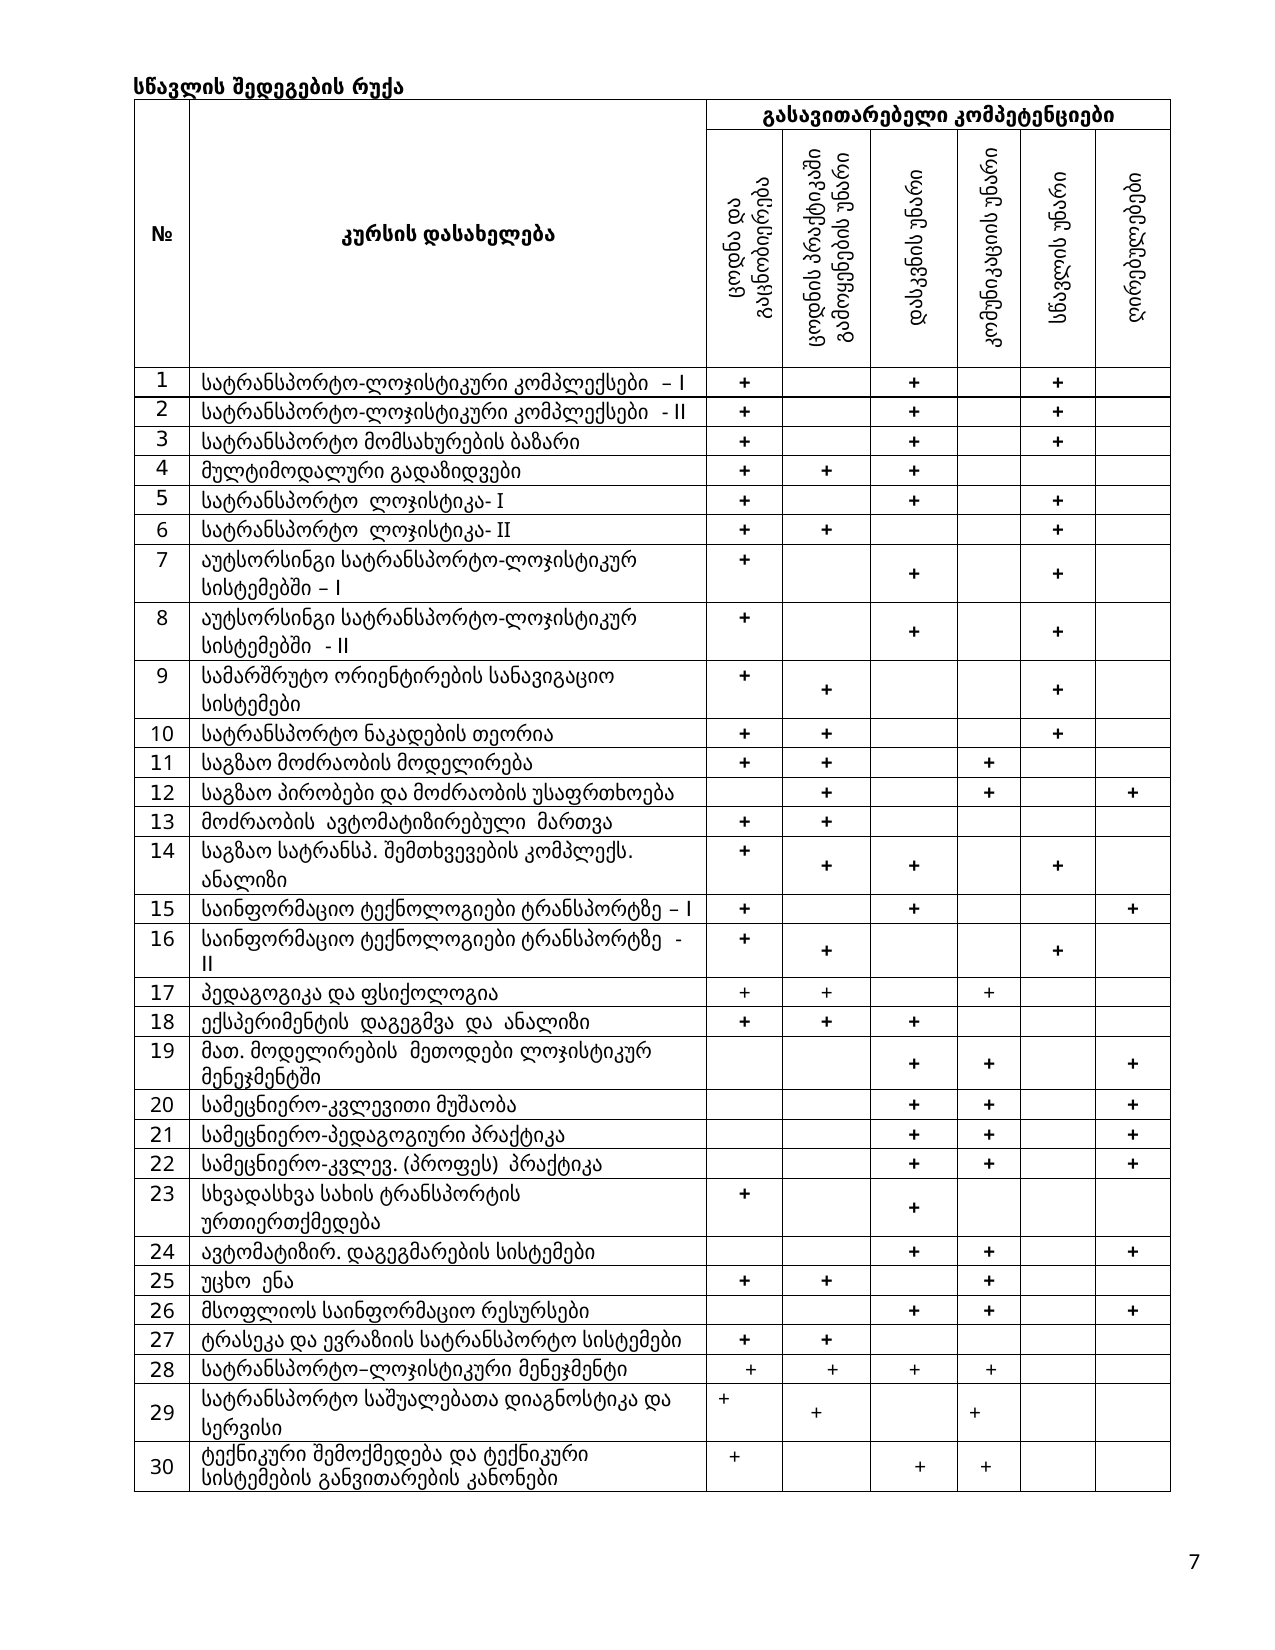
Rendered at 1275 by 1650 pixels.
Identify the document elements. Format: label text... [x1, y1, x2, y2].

table_cell [1021, 978, 1095, 1006]
table_cell [783, 486, 870, 514]
table_cell უცხო ენა [190, 1266, 706, 1295]
table_cell 2 [135, 398, 189, 426]
table_cell 22 [135, 1149, 189, 1178]
text სწავლის შედეგების რუქა [133, 75, 1200, 99]
table_cell საგზაო სატრანსპ. შემთხვევების კომპლექს. ანალიზი [190, 837, 706, 893]
table_cell მულტიმოდალური გადაზიდვები [190, 456, 706, 485]
table_cell + [707, 1007, 782, 1036]
table_cell + [707, 368, 782, 396]
table_cell + [783, 1266, 870, 1295]
table_cell სატრანსპორტო ლოჯისტიკა- I [190, 486, 706, 514]
table_cell 12 [135, 778, 189, 806]
table_cell ავტომატიზირ. დაგეგმარების სისტემები [190, 1237, 706, 1265]
table_cell ტრასეკა და ევრაზიის სატრანსპორტო სისტემები [190, 1325, 706, 1354]
table_cell პედაგოგიკა და ფსიქოლოგია [190, 978, 706, 1006]
table_cell + [871, 398, 957, 426]
table_cell + [1096, 1090, 1170, 1119]
table_cell [1096, 456, 1170, 485]
table_cell + [783, 837, 870, 893]
table_cell [707, 1037, 782, 1089]
table_cell + [707, 895, 782, 923]
table_cell [1021, 1355, 1095, 1383]
table_cell სამარშრუტო ორიენტირების სანავიგაციო სისტემები [190, 661, 706, 718]
table_cell [1021, 1266, 1095, 1295]
table_cell [871, 807, 957, 836]
table_cell სატრანსპორტო საშუალებათა დიაგნოსტიკა და სერვისი [190, 1384, 706, 1441]
table_cell ტექნიკური შემოქმედება და ტექნიკური სისტემების განვითარების კანონები [190, 1442, 706, 1491]
table_cell + [1021, 368, 1095, 396]
table_cell [1021, 1149, 1095, 1178]
table_cell 20 [135, 1090, 189, 1119]
table_cell [783, 1237, 870, 1265]
table_cell [958, 1325, 1020, 1354]
table_cell [871, 1384, 957, 1441]
table_cell + [871, 895, 957, 923]
table_cell 1 [135, 368, 189, 396]
table_cell [1096, 398, 1170, 426]
table_cell + [783, 1355, 870, 1383]
table_cell 8 [135, 603, 189, 660]
table_cell + [1021, 837, 1095, 893]
table_cell 5 [135, 486, 189, 514]
table_cell [1021, 748, 1095, 777]
table_cell [958, 603, 1020, 660]
table_cell მსოფლიოს საინფორმაციო რესურსები [190, 1296, 706, 1324]
table_cell [958, 807, 1020, 836]
table_cell საგზაო პირობები და მოძრაობის უსაფრთხოება [190, 778, 706, 806]
table_cell მოძრაობის ავტომატიზირებული მართვა [190, 807, 706, 836]
table_cell + [707, 515, 782, 544]
table_cell + [871, 1355, 957, 1383]
table_cell [958, 427, 1020, 455]
table_cell [783, 545, 870, 602]
table_cell [958, 398, 1020, 426]
table_cell 27 [135, 1325, 189, 1354]
table_cell [783, 1037, 870, 1089]
table_cell + [707, 1266, 782, 1295]
table_cell [1021, 1090, 1095, 1119]
table_cell + [871, 545, 957, 602]
table_cell [707, 1237, 782, 1265]
table_cell 24 [135, 1237, 189, 1265]
table_cell + [707, 1179, 782, 1236]
table_cell + [1096, 1296, 1170, 1324]
table_cell საინფორმაციო ტექნოლოგიები ტრანსპორტზე - II [190, 924, 706, 977]
table_cell [1096, 486, 1170, 514]
table_cell [1096, 515, 1170, 544]
table_cell აუტსორსინგი სატრანსპორტო-ლოჯისტიკურ სისტემებში – I [190, 545, 706, 602]
table_cell + [707, 1442, 782, 1491]
table_cell [958, 1007, 1020, 1036]
table_cell [871, 719, 957, 747]
table_cell + [958, 1266, 1020, 1295]
table_cell + [1096, 895, 1170, 923]
table_cell სწავლის უნარი [1021, 130, 1095, 367]
table_cell [871, 515, 957, 544]
table_cell [1021, 1179, 1095, 1236]
table_cell [958, 1179, 1020, 1236]
table_cell [1096, 545, 1170, 602]
table_cell სატრანსპორტო ნაკადების თეორია [190, 719, 706, 747]
table_cell [871, 924, 957, 977]
table_header № [135, 100, 189, 367]
table_cell + [783, 719, 870, 747]
table_cell [1096, 748, 1170, 777]
table_cell [958, 456, 1020, 485]
table_cell + [783, 515, 870, 544]
table_cell [1096, 719, 1170, 747]
table_cell [1021, 895, 1095, 923]
table_cell 28 [135, 1355, 189, 1383]
table_cell [1096, 427, 1170, 455]
table_cell [1021, 1384, 1095, 1441]
table_cell + [783, 1007, 870, 1036]
table_cell [958, 545, 1020, 602]
table_cell [1021, 1442, 1095, 1491]
table_cell 21 [135, 1120, 189, 1148]
table_cell + [871, 1090, 957, 1119]
table_cell [1096, 1325, 1170, 1354]
table_cell 26 [135, 1296, 189, 1324]
table_cell + [871, 486, 957, 514]
table_cell + [871, 368, 957, 396]
table_cell [707, 1149, 782, 1178]
table_cell [1021, 1120, 1095, 1148]
table_cell [1096, 837, 1170, 893]
table_cell + [958, 1355, 1020, 1383]
table_cell + [707, 427, 782, 455]
table_cell [783, 368, 870, 396]
table_cell + [958, 1149, 1020, 1178]
table_cell + [1096, 778, 1170, 806]
table_cell + [783, 978, 870, 1006]
table_cell სატრანსპორტო–ლოჯისტიკური მენეჯმენტი [190, 1355, 706, 1383]
table_cell + [1021, 924, 1095, 977]
table_cell + [958, 1442, 1020, 1491]
table_cell + [707, 486, 782, 514]
table_cell + [958, 1296, 1020, 1324]
table_cell + [707, 1384, 782, 1441]
table_cell + [707, 661, 782, 718]
table_cell + [1021, 427, 1095, 455]
table_cell [871, 978, 957, 1006]
table_cell [1096, 1266, 1170, 1295]
table_cell [958, 661, 1020, 718]
table_cell + [871, 1120, 957, 1148]
table_cell + [707, 807, 782, 836]
table_cell + [871, 1037, 957, 1089]
table_cell [783, 427, 870, 455]
table_cell + [958, 1120, 1020, 1148]
table_cell [1096, 661, 1170, 718]
table_cell [1096, 807, 1170, 836]
table_cell 25 [135, 1266, 189, 1295]
table_cell [1096, 1179, 1170, 1236]
table_cell + [783, 778, 870, 806]
table_cell + [783, 1325, 870, 1354]
table_cell დასკვნის უნარი [871, 130, 957, 367]
table_cell + [783, 748, 870, 777]
table_cell ღირებულებები [1096, 130, 1170, 367]
table_cell [1096, 1442, 1170, 1491]
table_cell + [707, 924, 782, 977]
table_cell [871, 1266, 957, 1295]
table_cell [1096, 1355, 1170, 1383]
table_cell + [1096, 1149, 1170, 1178]
table_cell [1021, 456, 1095, 485]
table_cell 30 [135, 1442, 189, 1491]
table_cell სატრანსპორტო მომსახურების ბაზარი [190, 427, 706, 455]
table_cell 15 [135, 895, 189, 923]
table_cell ცოდნის პრაქტიკაში გამოყენების უნარი [783, 130, 870, 367]
table_cell [1096, 1007, 1170, 1036]
table_cell + [871, 603, 957, 660]
table_cell 11 [135, 748, 189, 777]
table_cell + [1096, 1120, 1170, 1148]
table_cell [707, 778, 782, 806]
table_cell აუტსორსინგი სატრანსპორტო-ლოჯისტიკურ სისტემებში - II [190, 603, 706, 660]
table_cell სამეცნიერო-კვლევითი მუშაობა [190, 1090, 706, 1119]
table_cell + [1021, 719, 1095, 747]
table_cell + [707, 837, 782, 893]
table_cell + [1021, 398, 1095, 426]
table_cell სატრანსპორტო-ლოჯისტიკური კომპლექსები – I [190, 368, 706, 396]
table_cell + [783, 924, 870, 977]
table_cell + [1021, 515, 1095, 544]
table_cell 13 [135, 807, 189, 836]
table_cell [1021, 1296, 1095, 1324]
table_cell [958, 719, 1020, 747]
table_cell [1096, 368, 1170, 396]
table_cell 6 [135, 515, 189, 544]
table_cell 9 [135, 661, 189, 718]
table_cell + [958, 778, 1020, 806]
table_cell + [783, 661, 870, 718]
table_cell [707, 1120, 782, 1148]
table_cell საინფორმაციო ტექნოლოგიები ტრანსპორტზე – I [190, 895, 706, 923]
table_cell 16 [135, 924, 189, 977]
table_cell + [707, 603, 782, 660]
table_cell სამეცნიერო-პედაგოგიური პრაქტიკა [190, 1120, 706, 1148]
table_cell [1096, 1384, 1170, 1441]
table_cell [871, 748, 957, 777]
table_cell სატრანსპორტო ლოჯისტიკა- II [190, 515, 706, 544]
table_cell [783, 895, 870, 923]
table_cell + [707, 978, 782, 1006]
table_cell + [958, 1384, 1020, 1441]
table_cell 17 [135, 978, 189, 1006]
table_cell + [871, 1296, 957, 1324]
table_cell + [1096, 1237, 1170, 1265]
table_cell [783, 1090, 870, 1119]
table_cell + [871, 837, 957, 893]
table_cell [783, 1296, 870, 1324]
table_cell მათ. მოდელირების მეთოდები ლოჯისტიკურ მენეჯმენტში [190, 1037, 706, 1089]
table_cell + [707, 1355, 782, 1383]
table_cell + [871, 1179, 957, 1236]
table_cell [871, 661, 957, 718]
table_cell [707, 1296, 782, 1324]
table_cell 10 [135, 719, 189, 747]
table_cell + [871, 1149, 957, 1178]
table_cell + [958, 1037, 1020, 1089]
table_cell 18 [135, 1007, 189, 1036]
table_cell [958, 486, 1020, 514]
table_cell + [783, 1384, 870, 1441]
table_cell 4 [135, 456, 189, 485]
table_cell [783, 1149, 870, 1178]
table_cell + [1096, 1037, 1170, 1089]
table_cell [1021, 807, 1095, 836]
table_cell + [1021, 661, 1095, 718]
table_cell + [871, 456, 957, 485]
table_cell 29 [135, 1384, 189, 1441]
table_cell [958, 895, 1020, 923]
table_cell 19 [135, 1037, 189, 1089]
table_cell + [707, 719, 782, 747]
table_cell 14 [135, 837, 189, 893]
table_cell [958, 924, 1020, 977]
table_cell + [707, 456, 782, 485]
table_cell [1096, 978, 1170, 1006]
table_cell + [871, 427, 957, 455]
table_cell [958, 515, 1020, 544]
table_cell + [958, 1090, 1020, 1119]
table_cell + [783, 807, 870, 836]
table_cell + [707, 1325, 782, 1354]
table_cell + [707, 398, 782, 426]
table_cell ექსპერიმენტის დაგეგმვა და ანალიზი [190, 1007, 706, 1036]
table_cell + [958, 978, 1020, 1006]
table_cell [1021, 1325, 1095, 1354]
table_cell [871, 778, 957, 806]
table_header გასავითარებელი კომპეტენციები [707, 100, 1170, 129]
table_cell სამეცნიერო-კვლევ. (პროფეს) პრაქტიკა [190, 1149, 706, 1178]
table_cell + [783, 456, 870, 485]
table_cell [1021, 1037, 1095, 1089]
table_cell საგზაო მოძრაობის მოდელირება [190, 748, 706, 777]
table_cell [958, 837, 1020, 893]
table_header კურსის დასახელება [190, 100, 706, 367]
table_cell [1021, 778, 1095, 806]
table_cell სატრანსპორტო-ლოჯისტიკური კომპლექსები - II [190, 398, 706, 426]
table_cell [1021, 1237, 1095, 1265]
table_cell + [1021, 603, 1095, 660]
table_cell 3 [135, 427, 189, 455]
table_cell + [871, 1442, 957, 1491]
table_cell [958, 368, 1020, 396]
table_cell კომუნიკაციის უნარი [958, 130, 1020, 367]
table_cell სხვადასხვა სახის ტრანსპორტის ურთიერთქმედება [190, 1179, 706, 1236]
table_cell + [871, 1237, 957, 1265]
table_cell + [707, 748, 782, 777]
table_cell + [1021, 545, 1095, 602]
table_cell [783, 1179, 870, 1236]
table_cell [871, 1325, 957, 1354]
table_cell [783, 603, 870, 660]
table_cell [1096, 603, 1170, 660]
table_cell + [707, 545, 782, 602]
table_cell [783, 398, 870, 426]
table_cell [1021, 1007, 1095, 1036]
table_cell + [958, 1237, 1020, 1265]
table_cell + [1021, 486, 1095, 514]
table_cell [1096, 924, 1170, 977]
table_cell + [871, 1007, 957, 1036]
table_cell ცოდნა და გაცნობიერება [707, 130, 782, 367]
table_cell + [958, 748, 1020, 777]
table_cell 7 [135, 545, 189, 602]
table_cell [707, 1090, 782, 1119]
table_cell [783, 1442, 870, 1491]
table_cell [783, 1120, 870, 1148]
table_cell 23 [135, 1179, 189, 1236]
